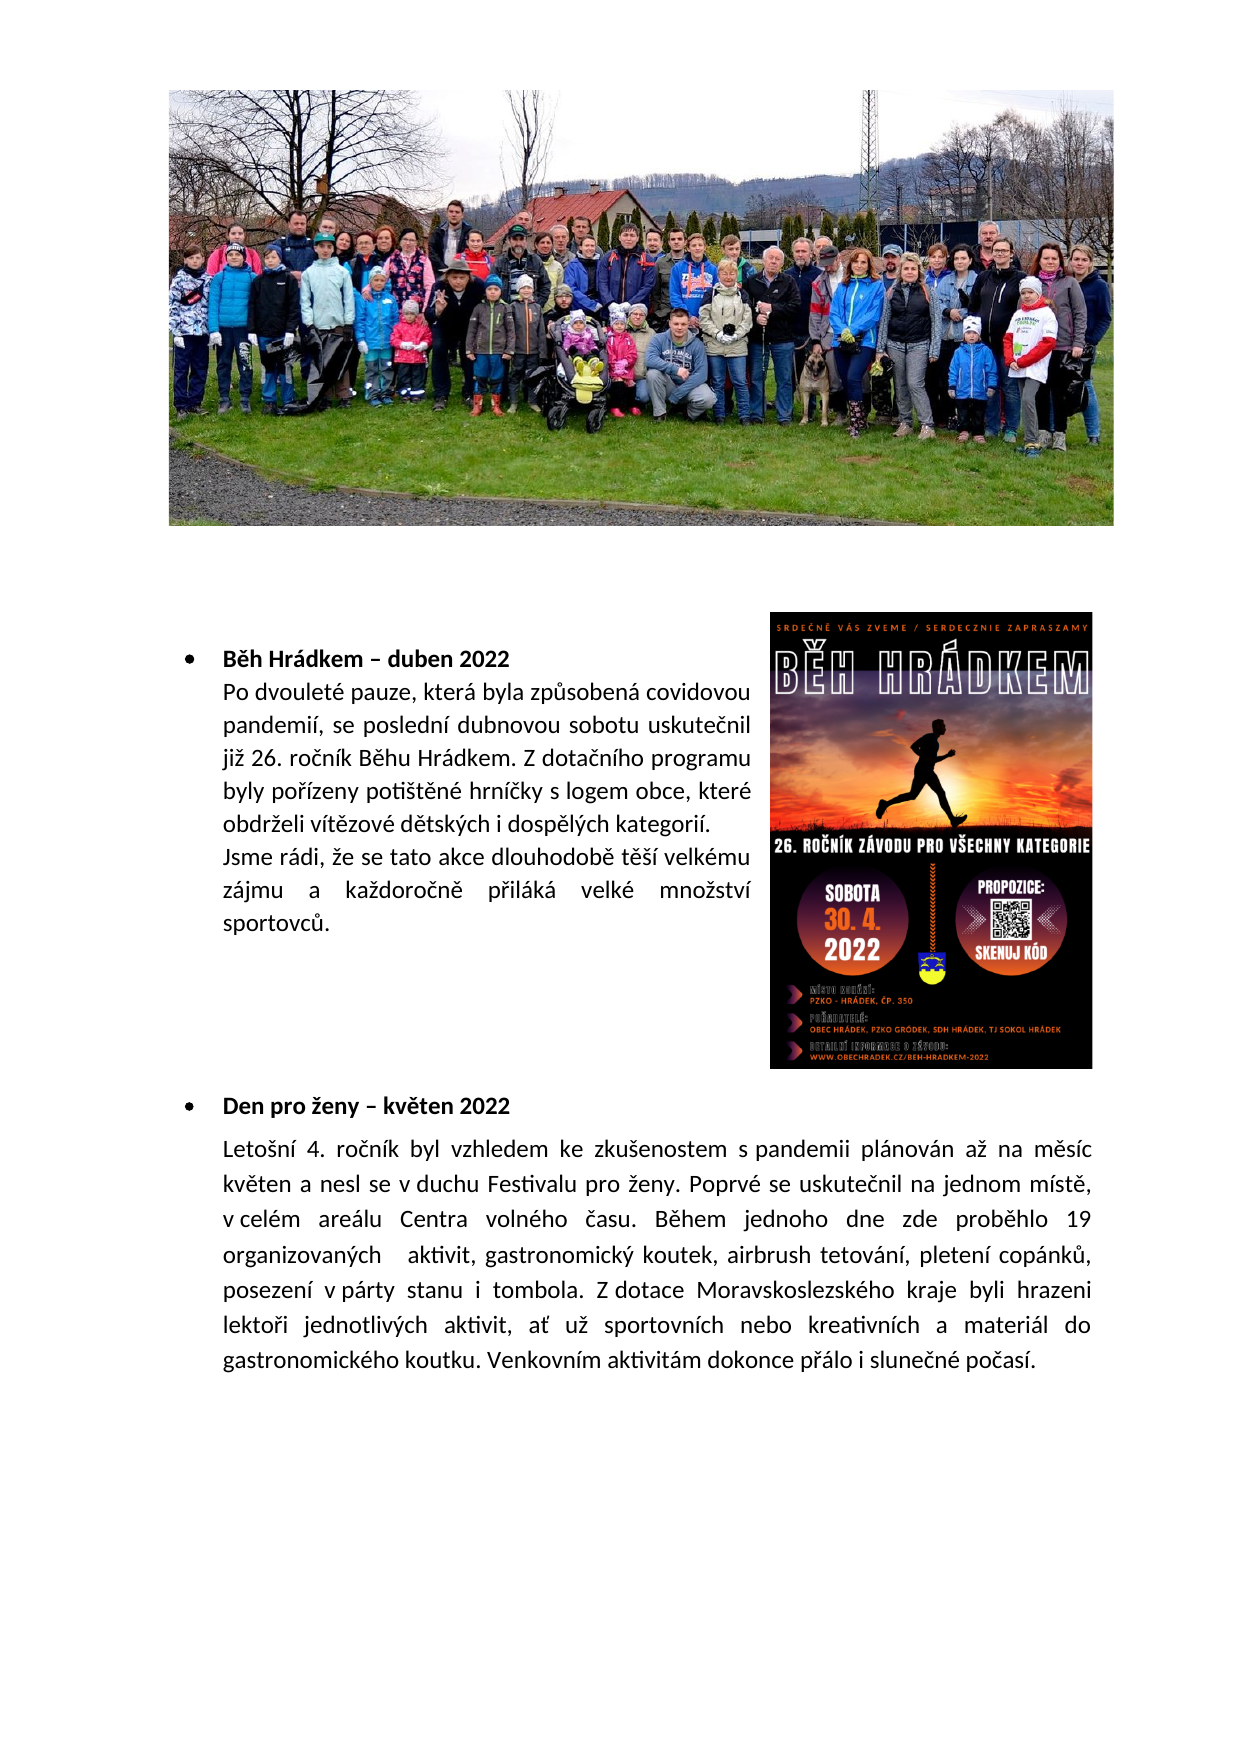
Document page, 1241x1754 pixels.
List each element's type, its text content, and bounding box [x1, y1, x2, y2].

list Běh Hrádkem – duben 2022 [185, 644, 770, 674]
picture [168, 90, 1114, 526]
list Po dvouleté pauze, která byla způsobená covidovou pandemií, se poslední dubnovou sobotu uskutečnil již 26. ročník Běhu Hrádkem. Z dotačního programu byly pořízeny potištěné hrníčky s logem obce, které obdrželi vítězové dětských i dospělých kategorií. [223, 677, 770, 839]
picture [770, 612, 1093, 1069]
text Letošní 4. ročník byl vzhledem ke zkušenostem s pandemii plánován až na měsíc květen a nesl se v duchu Festivalu pro ženy. Poprvé se uskutečnil na jednom místě, v celém areálu Centra volného času. Během jednoho dne zde proběhlo 19 organizovaných aktivit, gastronomický koutek, airbrush tetování, pletení copánků, posezení v párty stanu i tombola. Z dotace Moravskoslezského kraje byli hrazeni lektoři jednotlivých aktivit, ať už sportovních nebo kreativních a materiál do gastronomického koutku. Venkovním aktivitám dokonce přálo i slunečné počasí. [223, 1128, 1093, 1375]
list Den pro ženy – květen 2022 [185, 1086, 1093, 1121]
list Jsme rádi, že se tato akce dlouhodobě těší velkému zájmu a každoročně přiláká velké množství sportovců. [223, 841, 770, 937]
